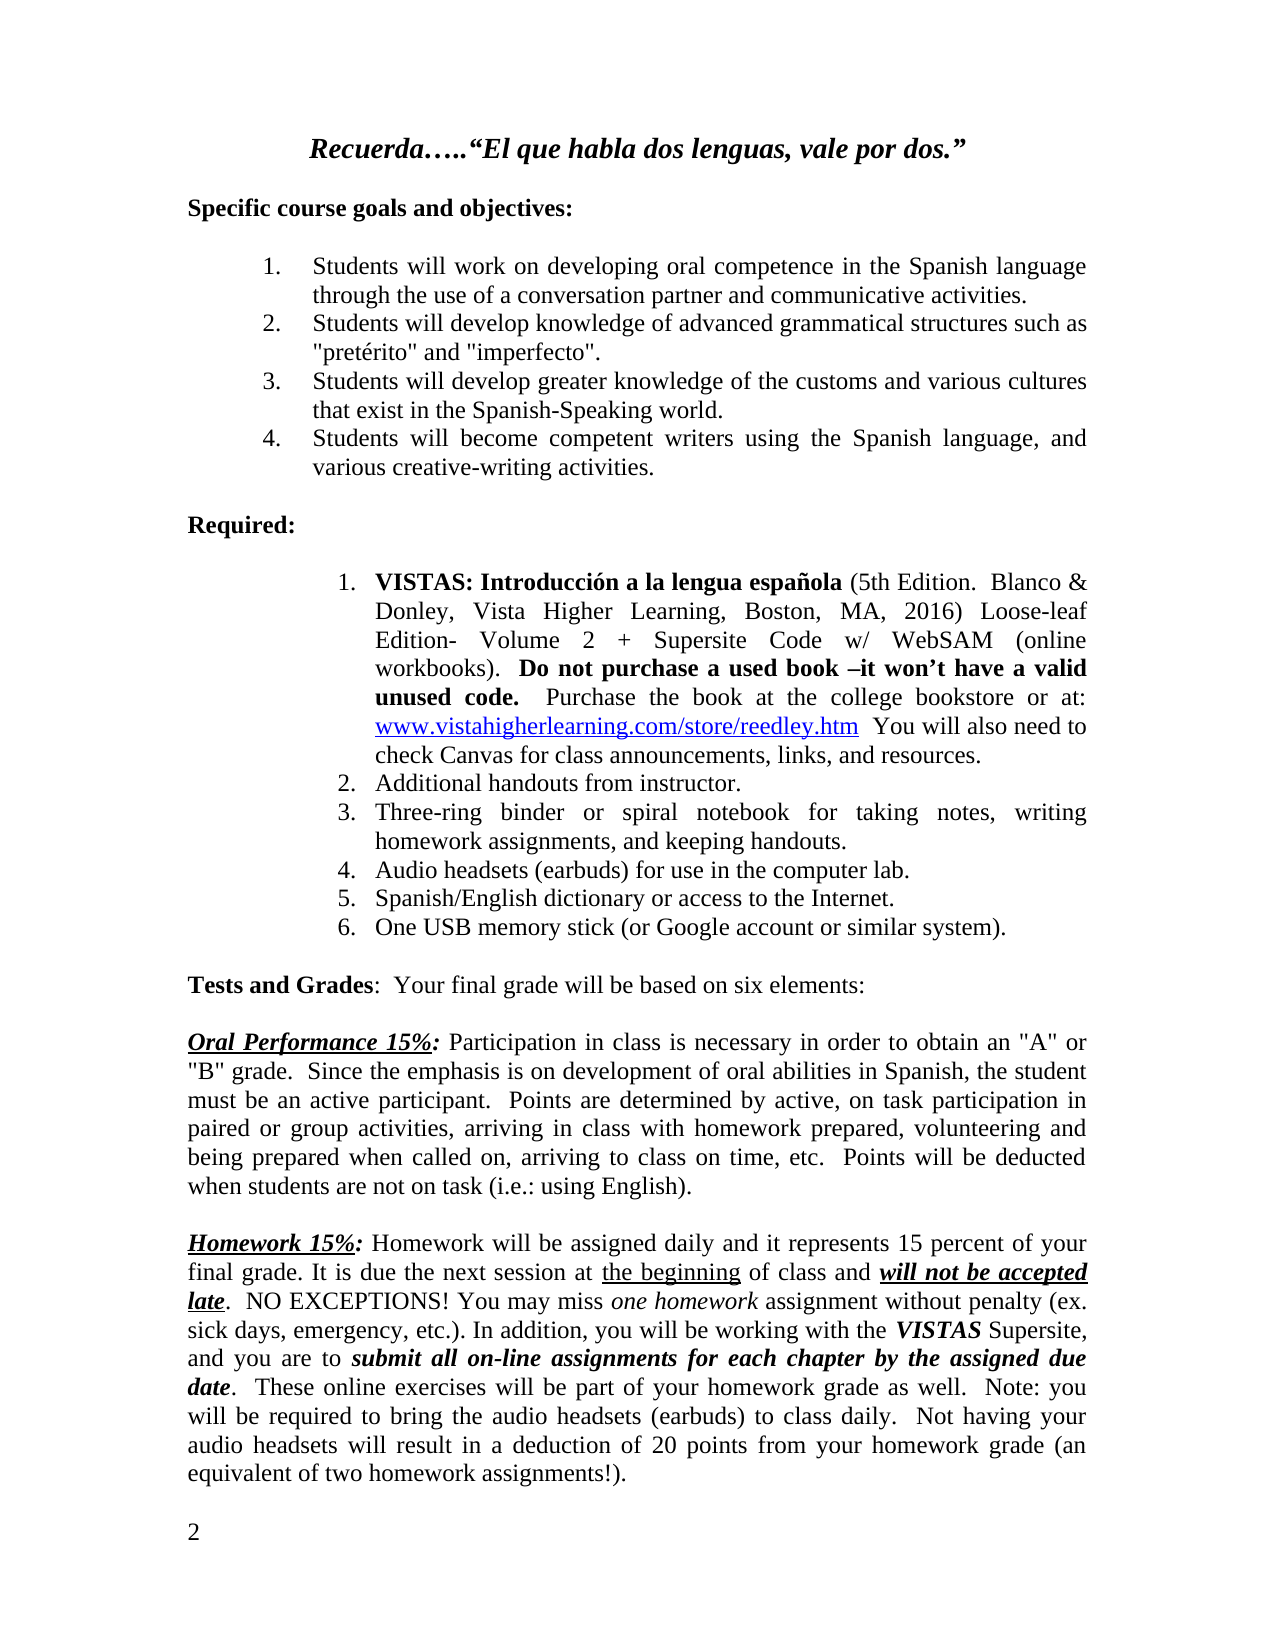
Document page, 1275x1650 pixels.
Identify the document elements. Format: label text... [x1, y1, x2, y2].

list Students will become competent writers using the Spanish language, and various creative-writing activities. [262, 423, 1087, 481]
text Tests and Grades: Your final grade will be based on six elements: [187, 970, 1087, 998]
list One USB memory stick (or Google account or similar system). [337, 912, 1162, 941]
list VISTAS: Introducción a la lengua española (5th Edition. Blanco & Donley, Vista Higher Learning, Boston, MA, 2016) Loose-leaf Edition- Volume 2 + Supersite Code w/ WebSAM (online workbooks). Do not purchase a used book –it won’t have a valid unused code. Purchase the book at the college bookstore or at: www.vistahigherlearning.com/store/reedley.htm You will also need to check Canvas for class announcements, links, and resources. [337, 567, 1087, 768]
text Oral Performance 15%: Participation in class is necessary in order to obtain an "A" or "B" grade. Since the emphasis is on development of oral abilities in Spanish, the student must be an active participant. Points are determined by active, on task participation in paired or group activities, arriving in class with homework prepared, volunteering and being prepared when called on, arriving to class on time, etc. Points will be deducted when students are not on task (i.e.: using English). [187, 1027, 1087, 1200]
text Specific course goals and objectives: [187, 193, 1087, 222]
text Recuerda…..“El que habla dos lenguas, vale por dos.” [187, 131, 1087, 165]
text Required: [187, 510, 1087, 538]
list Students will work on developing oral competence in the Spanish language through the use of a conversation partner and communicative activities. [262, 251, 1087, 308]
list Students will develop knowledge of advanced grammatical structures such as "pretérito" and "imperfecto". [262, 308, 1087, 366]
list Three-ring binder or spiral notebook for taking notes, writing homework assignments, and keeping handouts. [337, 797, 1087, 855]
text Homework 15%: Homework will be assigned daily and it represents 15 percent of your final grade. It is due the next session at the beginning of class and will not be accepted late. NO EXCEPTIONS! You may miss one homework assignment without penalty (ex. sick days, emergency, etc.). In addition, you will be working with the VISTAS Supersite, and you are to submit all on-line assignments for each chapter by the assigned due date. These online exercises will be part of your homework grade as well. Note: you will be required to bring the audio headsets (earbuds) to class daily. Not having your audio headsets will result in a deduction of 20 points from your homework grade (an equivalent of two homework assignments!). [187, 1228, 1087, 1487]
list Spanish/English dictionary or access to the Internet. [337, 883, 1162, 912]
list Audio headsets (earbuds) for use in the computer lab. [337, 855, 1087, 883]
list Students will develop greater knowledge of the customs and various cultures that exist in the Spanish-Speaking world. [262, 366, 1087, 423]
list Additional handouts from instructor. [337, 768, 1087, 797]
